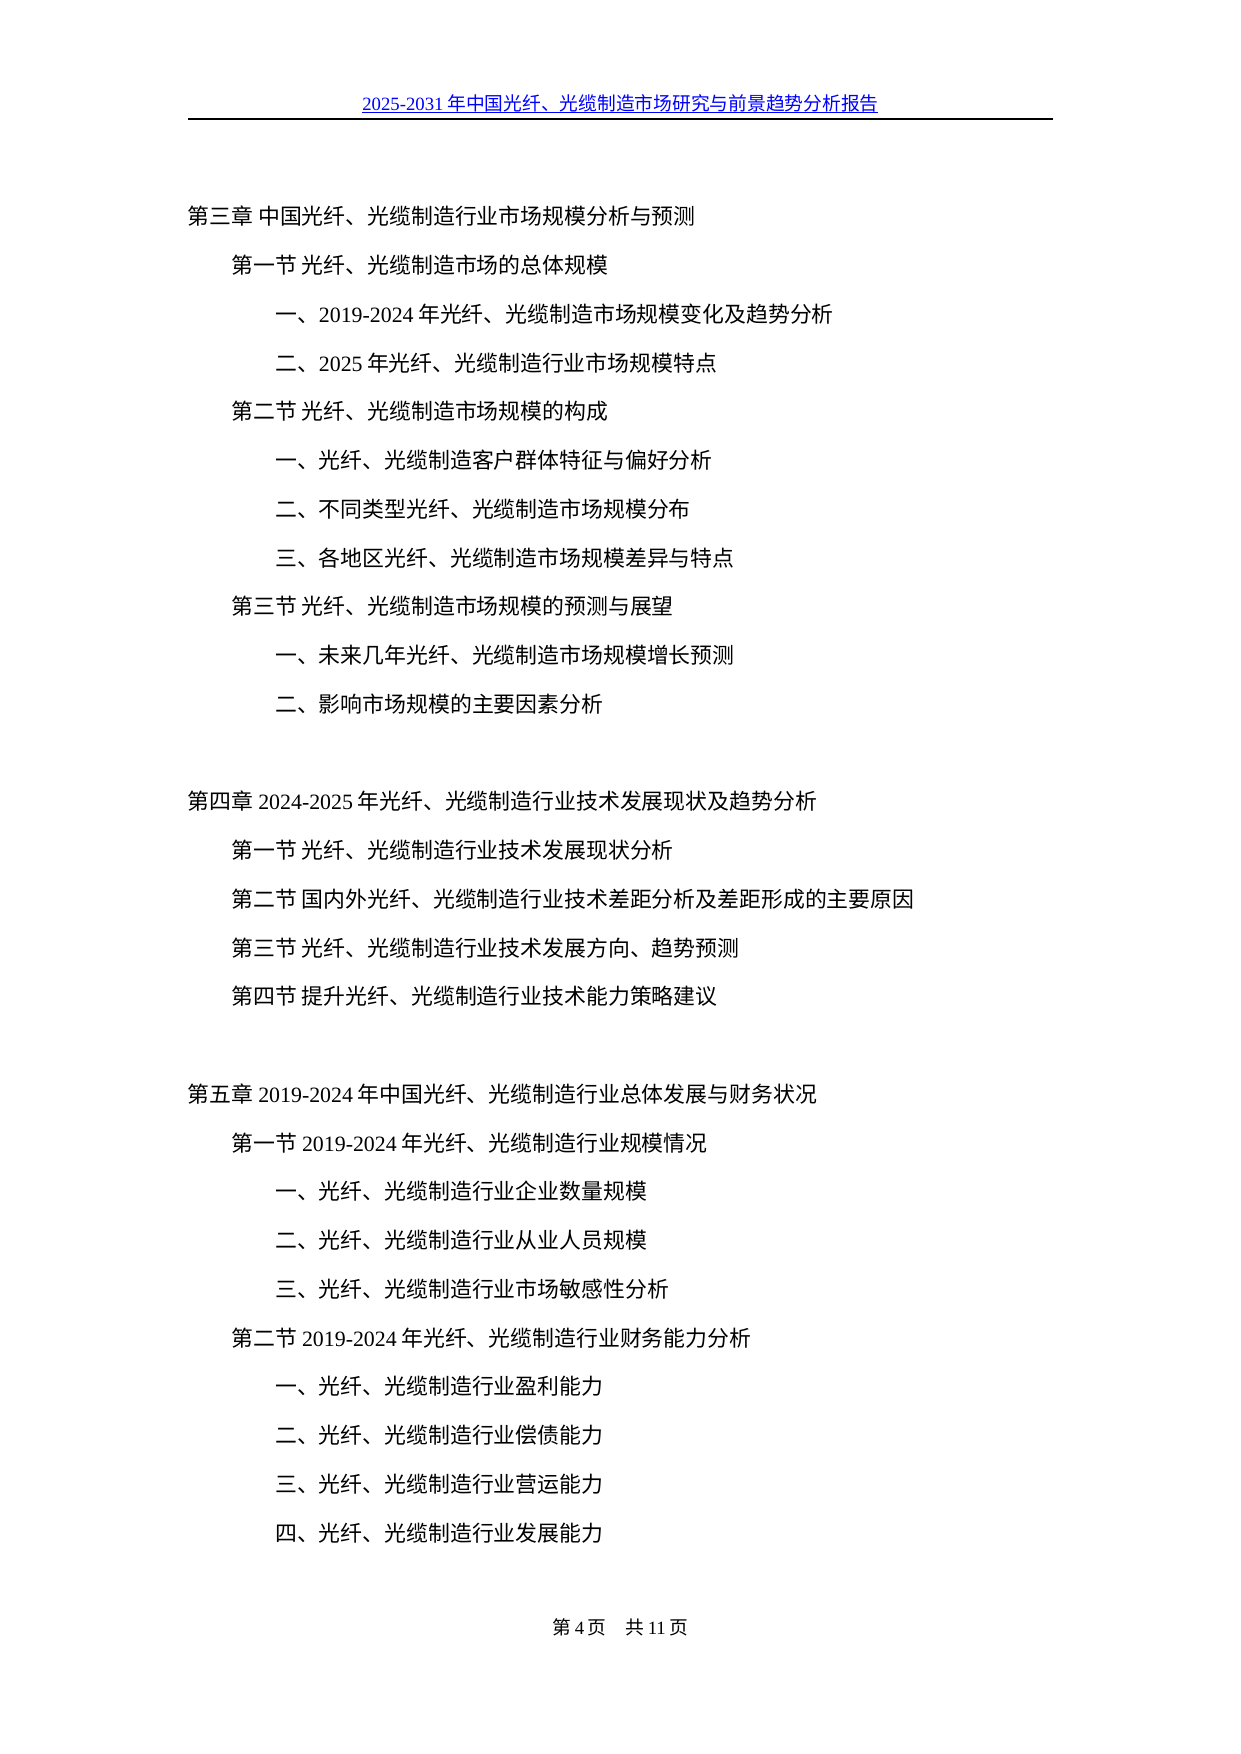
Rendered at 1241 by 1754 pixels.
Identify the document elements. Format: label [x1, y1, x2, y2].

text [187, 150, 1053, 1548]
